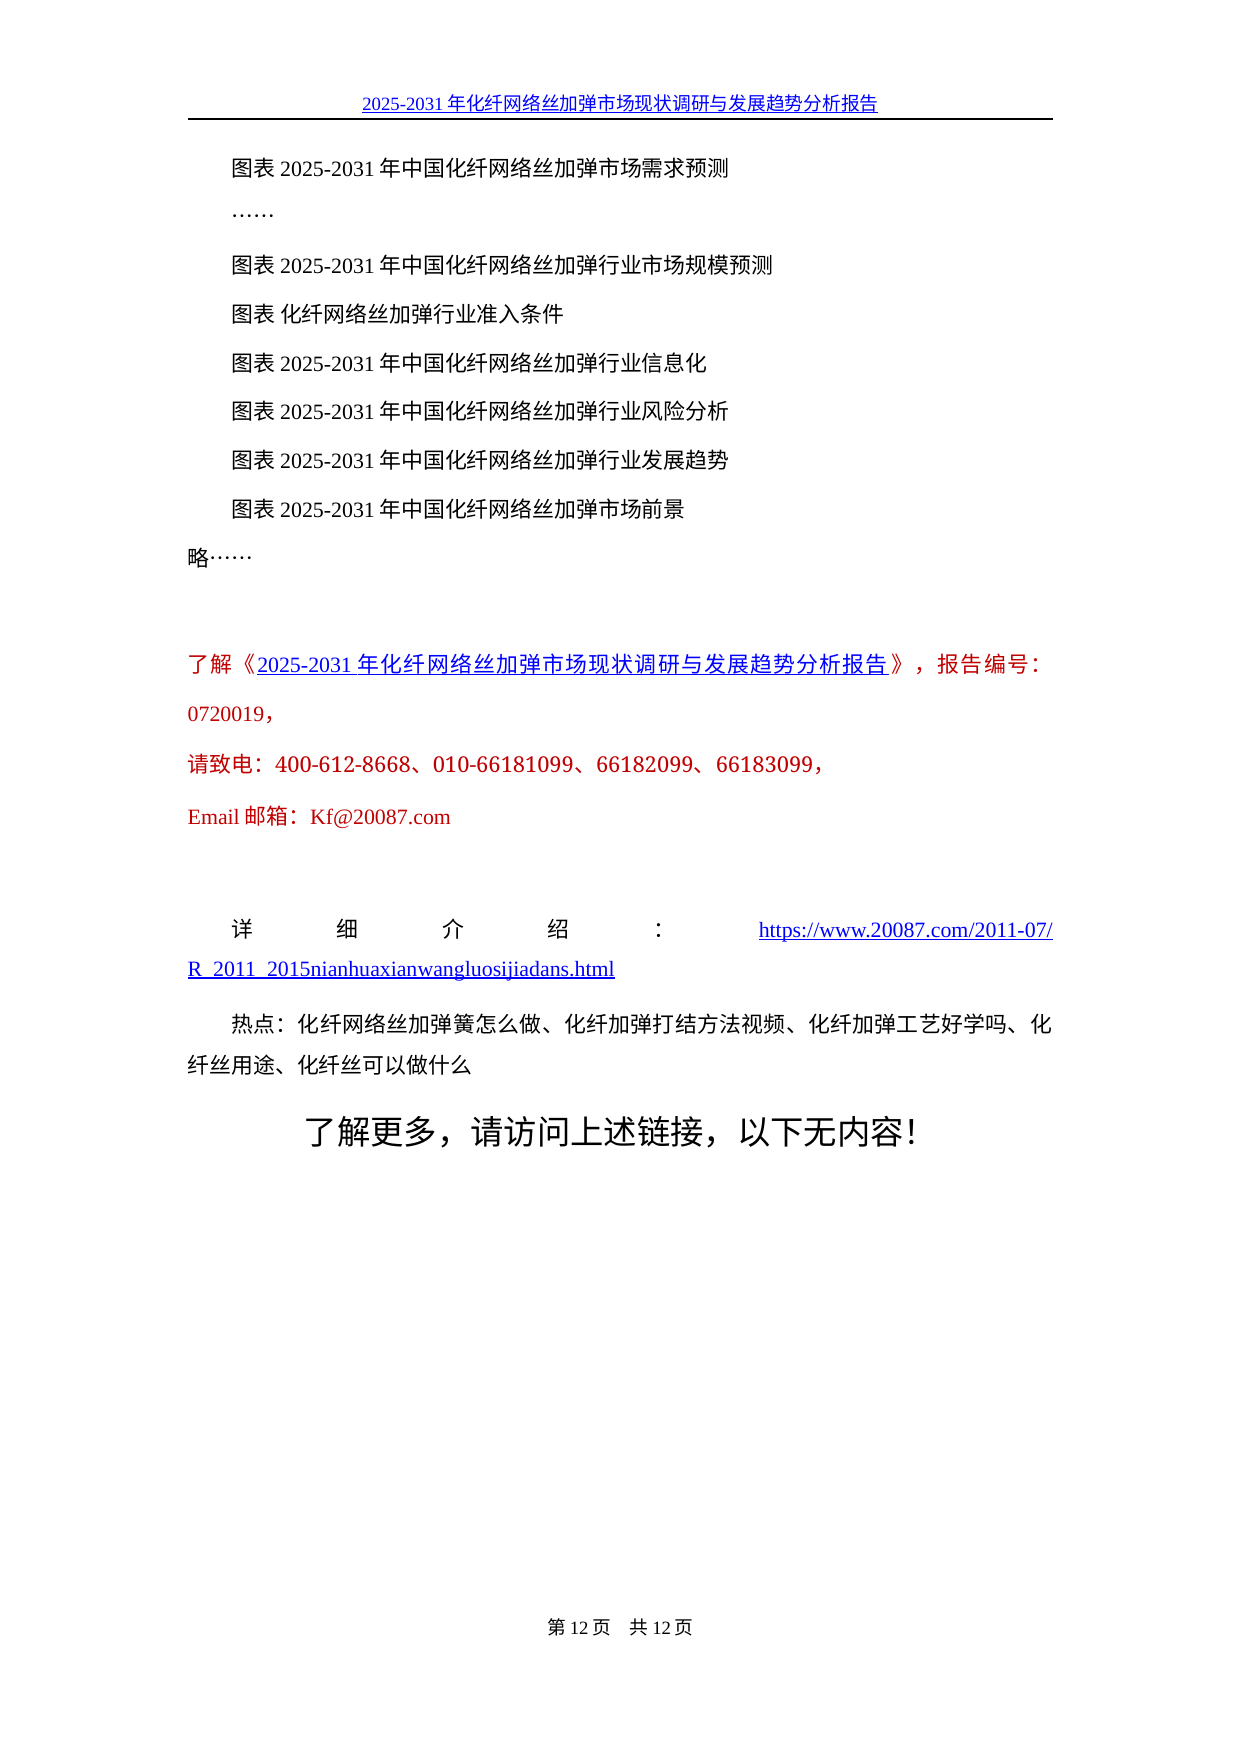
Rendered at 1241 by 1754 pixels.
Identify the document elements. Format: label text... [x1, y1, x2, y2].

text 详细介绍：https://www.20087.com/2011-07/R_2011_2015nianhuaxianwangluosijiadans.html [187, 911, 1053, 984]
text Email邮箱：Kf@20087.com [187, 798, 1053, 831]
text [187, 150, 1053, 573]
title 了解更多，请访问上述链接，以下无内容！ [187, 1098, 1053, 1163]
text 请致电：400-612-8668、010-66181099、66182099、66183099， [187, 747, 1053, 779]
text 了解《2025-2031年化纤网络丝加弹市场现状调研与发展趋势分析报告》，报告编号：0720019， [187, 647, 1053, 728]
text 热点：化纤网络丝加弹簧怎么做、化纤加弹打结方法视频、化纤加弹工艺好学吗、化纤丝用途、化纤丝可以做什么 [187, 1007, 1053, 1080]
